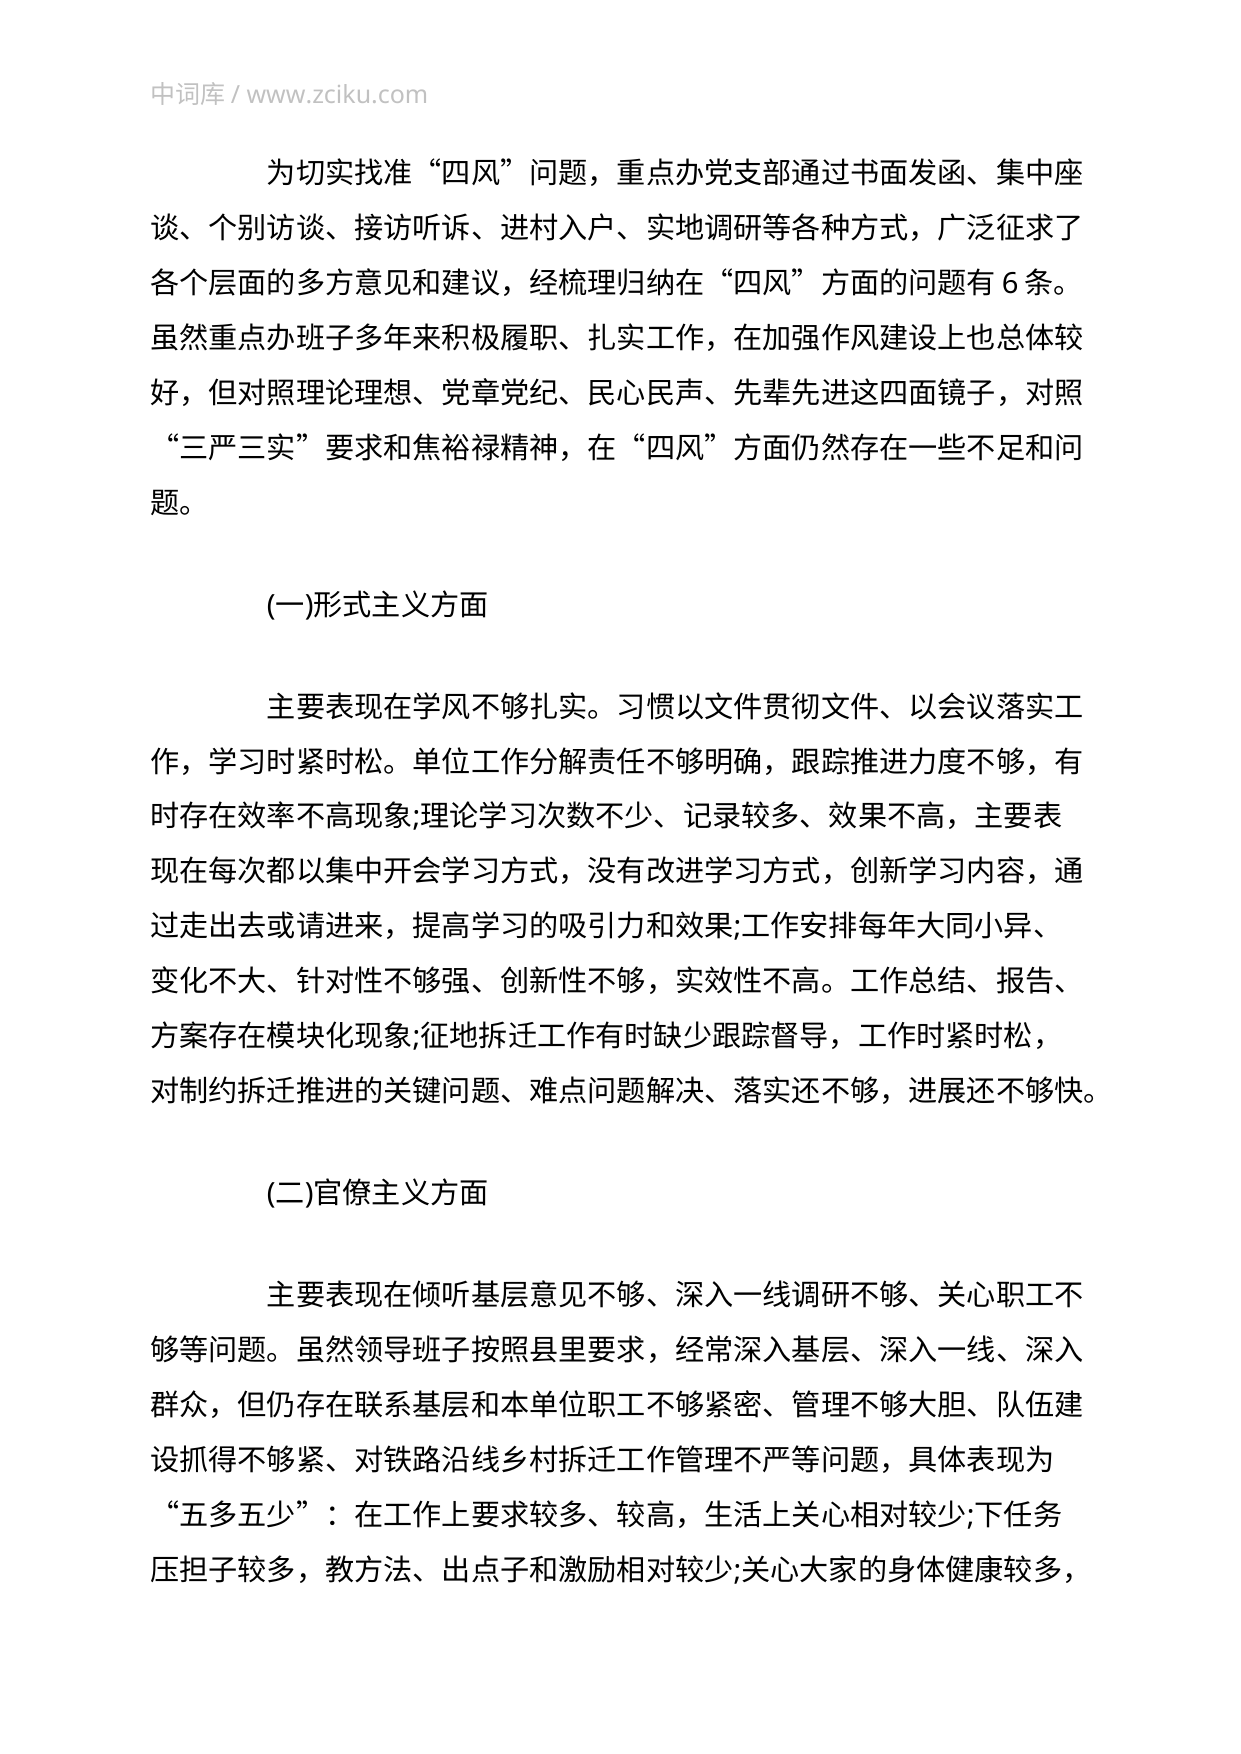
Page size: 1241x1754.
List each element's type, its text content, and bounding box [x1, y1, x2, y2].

text (一)形式主义方面 [150, 581, 1090, 624]
text 主要表现在学风不够扎实。习惯以文件贯彻文件、以会议落实工作，学习时紧时松。单位工作分解责任不够明确，跟踪推进力度不够，有时存在效率不高现象;理论学习次数不少、记录较多、效果不高，主要表现在每次都以集中开会学习方式，没有改进学习方式，创新学习内容，通过走出去或请进来，提高学习的吸引力和效果;工作安排每年大同小异、变化不大、针对性不够强、创新性不够，实效性不高。工作总结、报告、方案存在模块化现象;征地拆迁工作有时缺少跟踪督导，工作时紧时松，对制约拆迁推进的关键问题、难点问题解决、落实还不够，进展还不够快。 [150, 683, 1090, 1110]
text (二)官僚主义方面 [150, 1169, 1090, 1212]
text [150, 1272, 1090, 1588]
text 为切实找准“四风”问题，重点办党支部通过书面发函、集中座谈、个别访谈、接访听诉、进村入户、实地调研等各种方式，广泛征求了各个层面的多方意见和建议，经梳理归纳在“四风”方面的问题有6条。虽然重点办班子多年来积极履职、扎实工作，在加强作风建设上也总体较好，但对照理论理想、党章党纪、民心民声、先辈先进这四面镜子，对照“三严三实”要求和焦裕禄精神，在“四风”方面仍然存在一些不足和问题。 [150, 150, 1090, 522]
